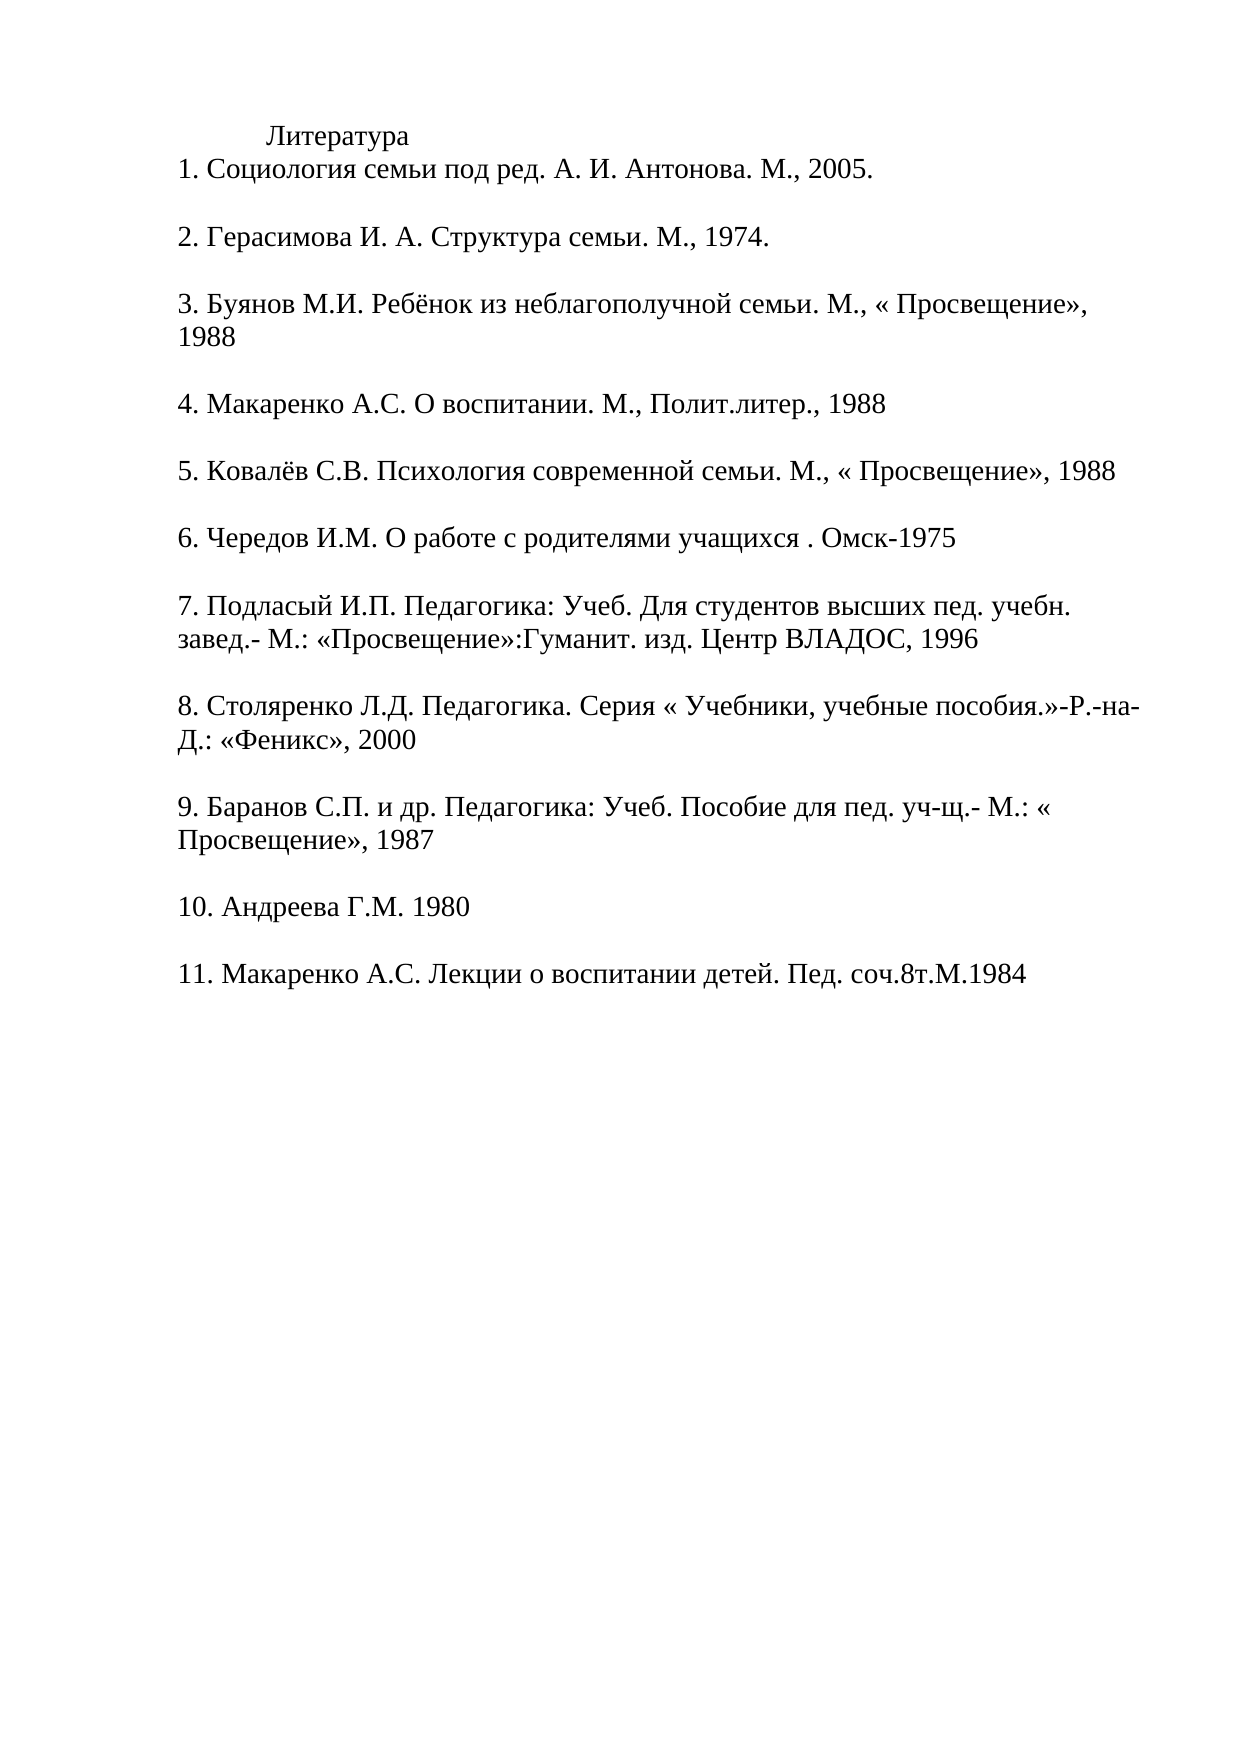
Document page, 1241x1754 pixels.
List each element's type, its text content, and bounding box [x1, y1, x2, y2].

text Литература 1. Социология семьи под ред. А. И. Антонова. М., 2005. 2. Герасимова И. А. Структура семьи. М., 1974. 3. Буянов М.И. Ребёнок из неблагополучной семьи. М., « Просвещение», 1988 4. Макаренко А.С. О воспитании. М., Полит.литер., 1988 5. Ковалёв С.В. Психология современной семьи. М., « Просвещение», 1988 6. Чередов И.М. О работе с родителями учащихся . Омск-1975 7. Подласый И.П. Педагогика: Учеб. Для студентов высших пед. учебн. завед.- М.: «Просвещение»:Гуманит. изд. Центр ВЛАДОС, 1996 8. Столяренко Л.Д. Педагогика. Серия « Учебники, учебные пособия.»-Р.-на-Д.: «Феникс», 2000 9. Баранов С.П. и др. Педагогика: Учеб. Пособие для пед. уч-щ.- М.: « Просвещение», 1987 10. Андреева Г.М. 1980 11. Макаренко А.С. Лекции о воспитании детей. Пед. соч.8т.М.1984 [177, 118, 1152, 990]
